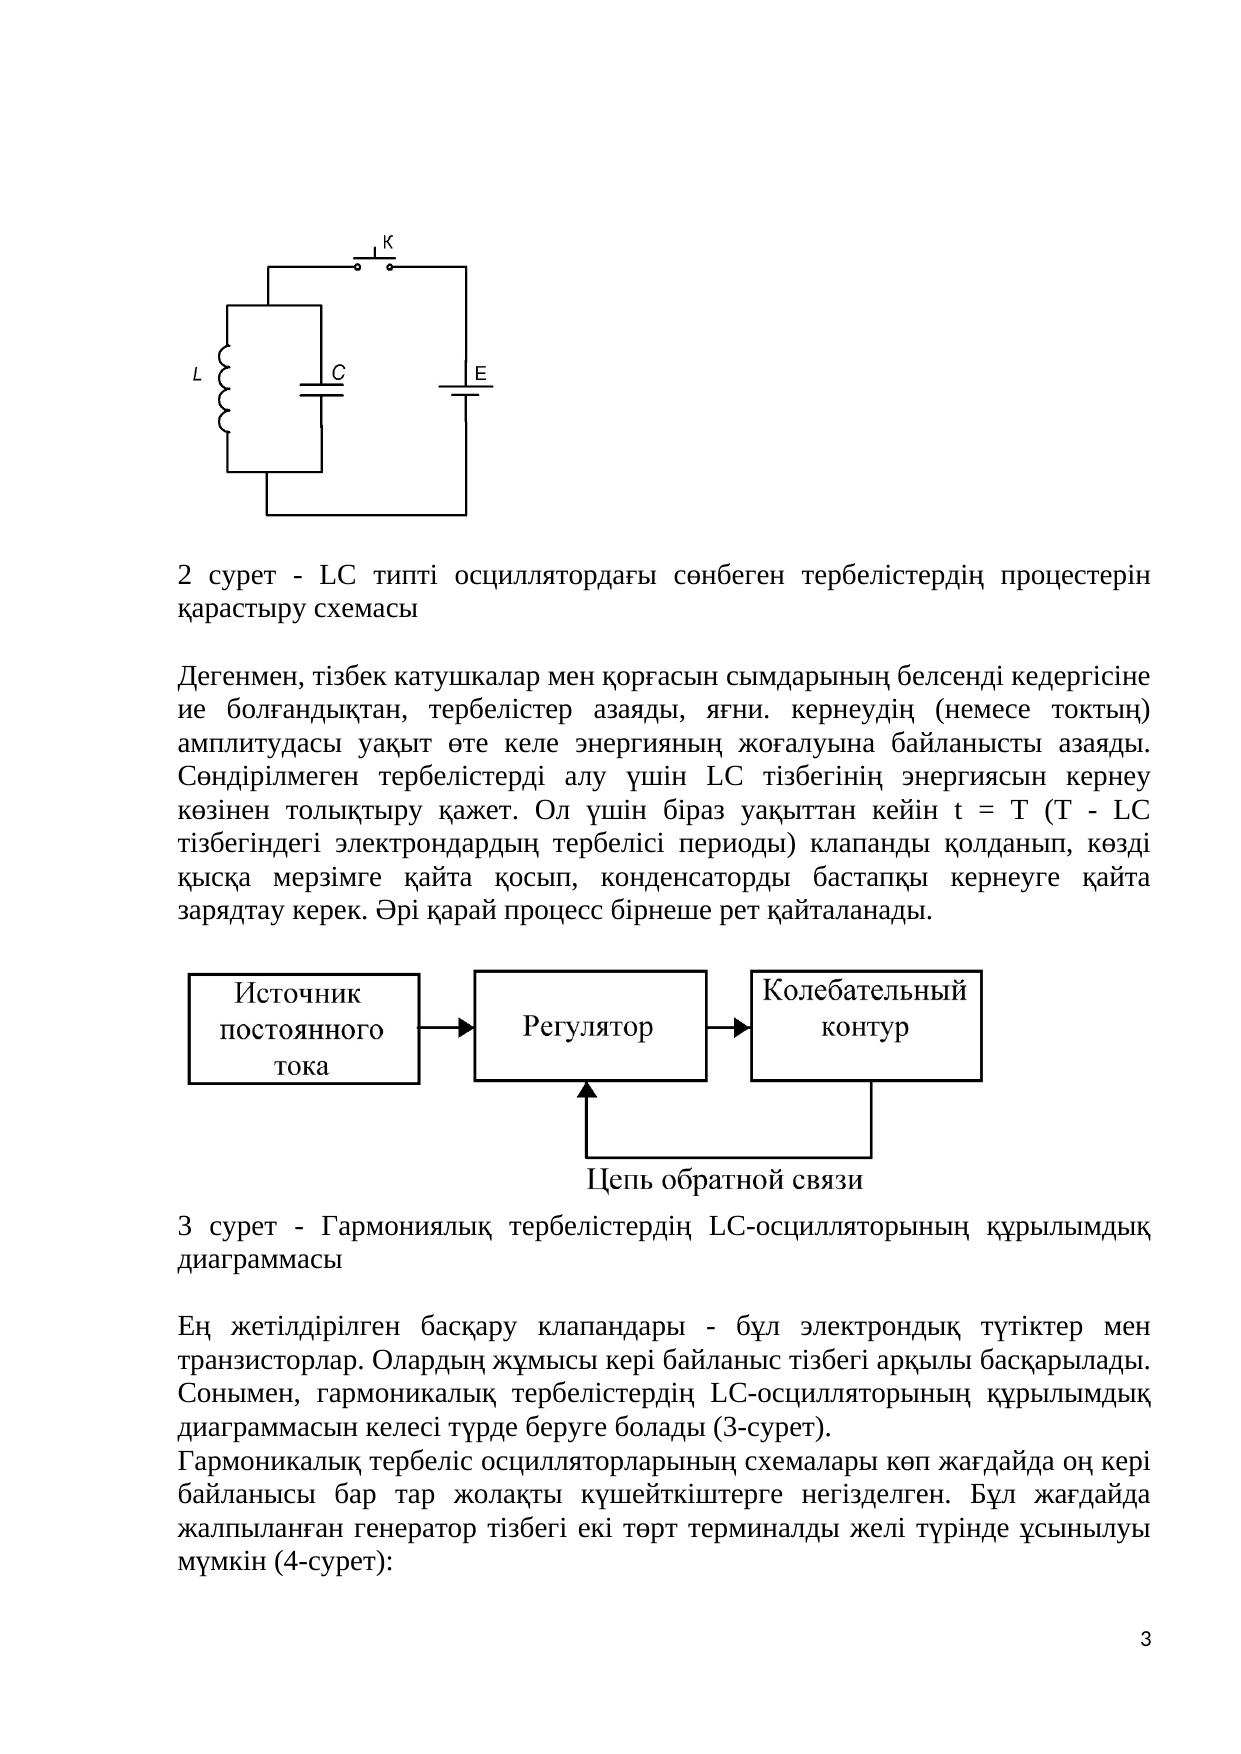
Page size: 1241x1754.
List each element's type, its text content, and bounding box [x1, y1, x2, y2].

text Ең жетілдірілген басқару клапандары - бұл электрондық түтіктер мен транзисторлар. Олардың жұмысы кері байланыс тізбегі арқылы басқарылады. Сонымен, гармоникалық тербелістердің LC-осцилляторының құрылымдық диаграммасын келесі түрде беруге болады (3-сурет). [177, 1308, 1152, 1443]
text Дегенмен, тізбек катушкалар мен қорғасын сымдарының белсенді кедергісіне ие болғандықтан, тербелістер азаяды, яғни. кернеудің (немесе токтың) амплитудасы уақыт өте келе энергияның жоғалуына байланысты азаяды. Сөндірілмеген тербелістерді алу үшін LC тізбегінің энергиясын кернеу көзінен толықтыру қажет. Ол үшін біраз уақыттан кейін t = T (T - LC тізбегіндегі электрондардың тербелісі периоды) клапанды қолданып, көзді қысқа мерзімге қайта қосып, конденсаторды бастапқы кернеуге қайта зарядтау керек. Әрі қарай процесс бірнеше рет қайталанады. [177, 658, 1152, 926]
text 3 сурет - Гармониялық тербелістердің LC-осцилляторының құрылымдық диаграммасы [177, 1208, 1152, 1275]
text Гармоникалық тербеліс осцилляторларының схемалары көп жағдайда оң кері байланысы бар тар жолақты күшейткіштерге негізделген. Бұл жағдайда жалпыланған генератор тізбегі екі төрт терминалды желі түрінде ұсынылуы мүмкін (4-сурет): [177, 1443, 1152, 1577]
picture [177, 959, 993, 1208]
text 2 сурет - LC типті осциллятордағы сөнбеген тербелістердің процестерін қарастыру схемасы [177, 557, 1152, 624]
picture [177, 218, 501, 524]
